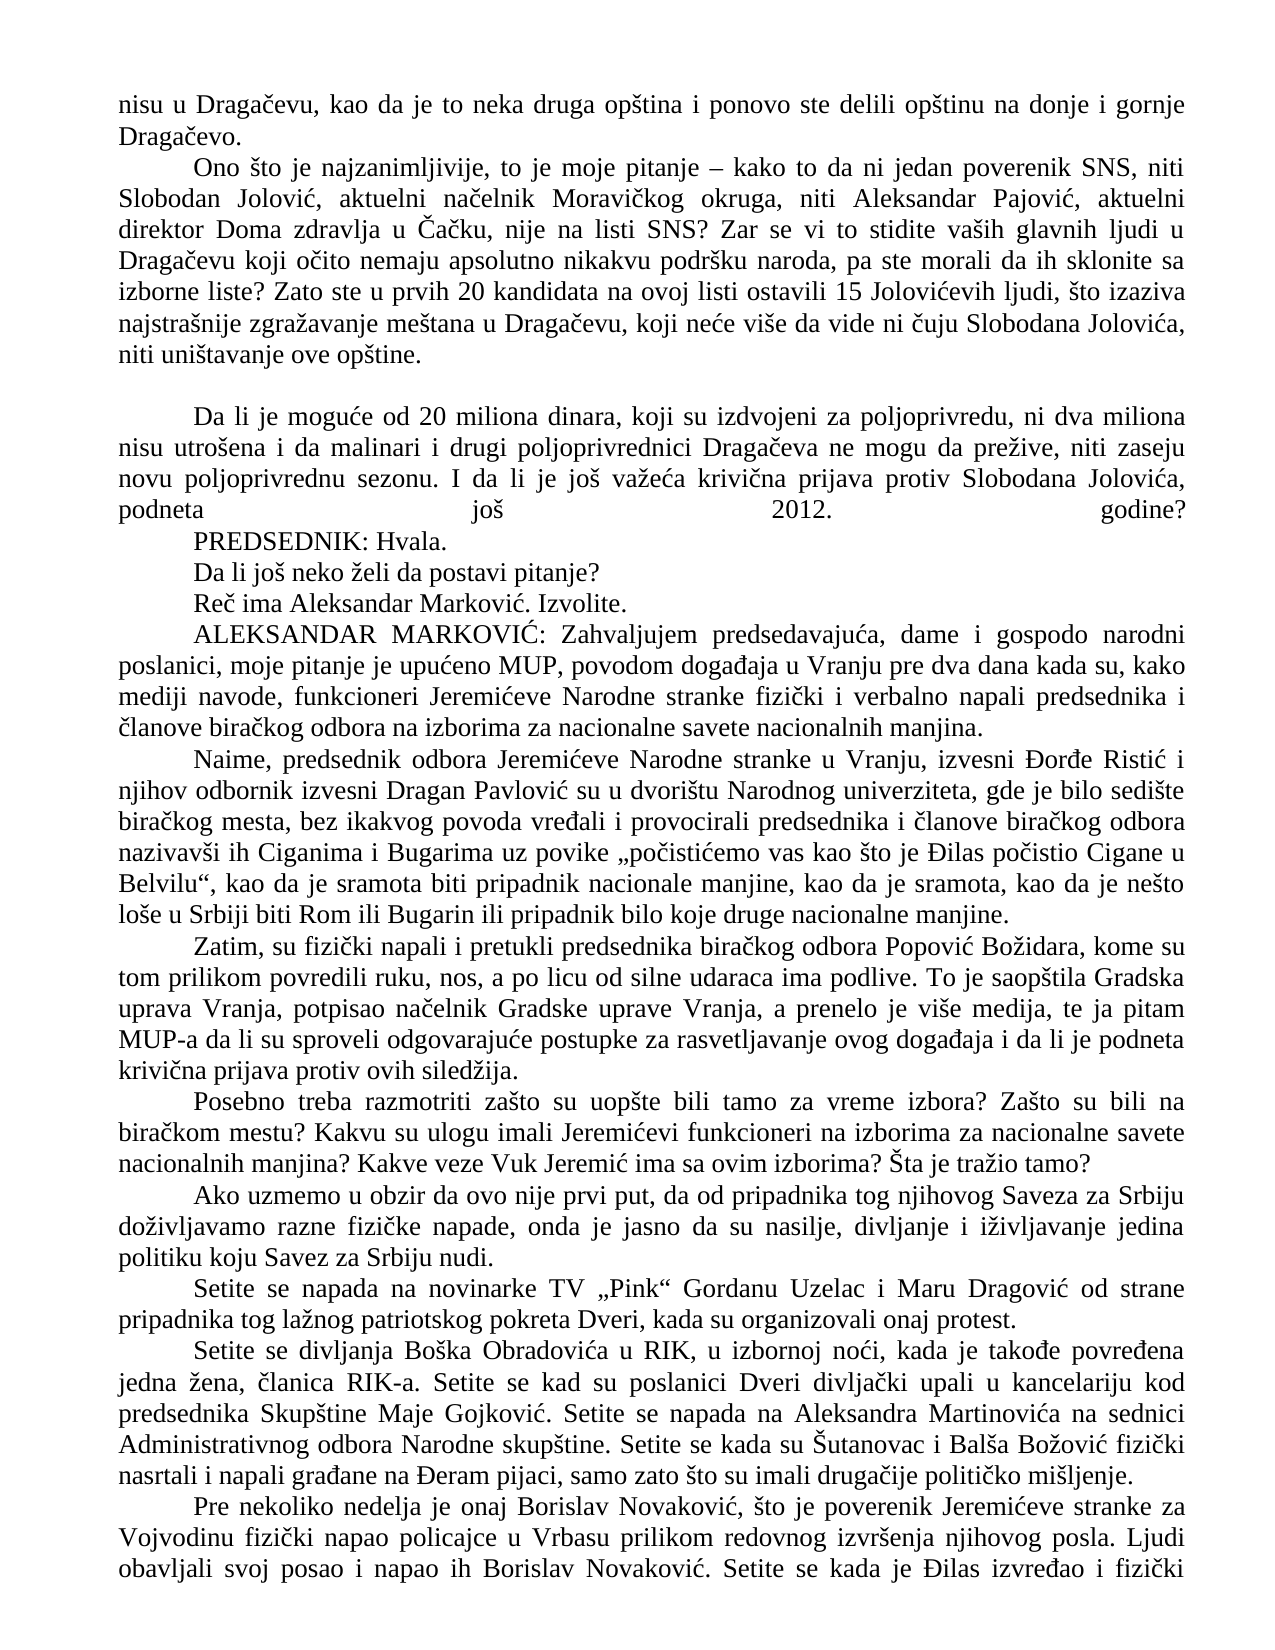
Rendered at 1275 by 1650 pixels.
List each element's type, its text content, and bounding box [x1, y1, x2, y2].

text Setite se divljanja Boška Obradovića u RIK, u izbornoj noći, kada je takođe povređena jedna žena, članica RIK-a. Setite se kad su poslanici Dveri divljački upali u kancelariju kod predsednika Skupštine Maje Gojković. Setite se napada na Aleksandra Martinovića na sednici Administrativnog odbora Narodne skupštine. Setite se kada su Šutanovac i Balša Božović fizički nasrtali i napali građane na Đeram pijaci, samo zato što su imali drugačije političko mišljenje. [118, 1334, 1186, 1490]
text Setite se napada na novinarke TV „Pink“ Gordanu Uzelac i Maru Dragović od strane pripadnika tog lažnog patriotskog pokreta Dveri, kada su organizovali onaj protest. [118, 1272, 1186, 1334]
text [118, 89, 1186, 151]
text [118, 1490, 1186, 1584]
text Naime, predsednik odbora Jeremićeve Narodne stranke u Vranju, izvesni Đorđe Ristić i njihov odbornik izvesni Dragan Pavlović su u dvorištu Narodnog univerziteta, gde je bilo sedište biračkog mesta, bez ikakvog povoda vređali i provocirali predsednika i članove biračkog odbora nazivavši ih Ciganima i Bugarima uz povike „počistićemo vas kao što je Đilas počistio Cigane u Belvilu“, kao da je sramota biti pripadnik nacionale manjine, kao da je sramota, kao da je nešto loše u Srbiji biti Rom ili Bugarin ili pripadnik bilo koje druge nacionalne manjine. [118, 743, 1186, 929]
text Da li je moguće od 20 miliona dinara, koji su izdvojeni za poljoprivredu, ni dva miliona nisu utrošena i da malinari i drugi poljoprivrednici Dragačeva ne mogu da prežive, niti zaseju novu poljoprivrednu sezonu. I da li je još važeća krivična prijava protiv Slobodana Jolovića, podneta još 2012. godine? PREDSEDNIK: Hvala. [118, 400, 1186, 556]
text Ono što je najzanimljivije, to je moje pitanje – kako to da ni jedan poverenik SNS, niti Slobodan Jolović, aktuelni načelnik Moravičkog okruga, niti Aleksandar Pajović, aktuelni direktor Doma zdravlja u Čačku, nije na listi SNS? Zar se vi to stidite vaših glavnih ljudi u Dragačevu koji očito nemaju apsolutno nikakvu podršku naroda, pa ste morali da ih sklonite sa izborne liste? Zato ste u prvih 20 kandidata na ovoj listi ostavili 15 Jolovićevih ljudi, što izaziva najstrašnije zgražavanje meštana u Dragačevu, koji neće više da vide ni čuju Slobodana Jolovića, niti uništavanje ove opštine. [118, 151, 1186, 369]
text Reč ima Aleksandar Marković. Izvolite. [118, 587, 1186, 618]
text Posebno treba razmotriti zašto su uopšte bili tamo za vreme izbora? Zašto su bili na biračkom mestu? Kakvu su ulogu imali Jeremićevi funkcioneri na izborima za nacionalne savete nacionalnih manjina? Kakve veze Vuk Jeremić ima sa ovim izborima? Šta je tražio tamo? [118, 1085, 1186, 1179]
text Ako uzmemo u obzir da ovo nije prvi put, da od pripadnika tog njihovog Saveza za Srbiju doživljavamo razne fizičke napade, onda je jasno da su nasilje, divljanje i iživljavanje jedina politiku koju Savez za Srbiju nudi. [118, 1179, 1186, 1272]
text ALEKSANDAR MARKOVIĆ: Zahvaljujem predsedavajuća, dame i gospodo narodni poslanici, moje pitanje je upućeno MUP, povodom događaja u Vranju pre dva dana kada su, kako mediji navode, funkcioneri Jeremićeve Narodne stranke fizički i verbalno napali predsednika i članove biračkog odbora na izborima za nacionalne savete nacionalnih manjina. [118, 618, 1186, 743]
text Da li još neko želi da postavi pitanje? [118, 556, 1186, 587]
text Zatim, su fizički napali i pretukli predsednika biračkog odbora Popović Božidara, kome su tom prilikom povredili ruku, nos, a po licu od silne udaraca ima podlive. To je saopštila Gradska uprava Vranja, potpisao načelnik Gradske uprave Vranja, a prenelo je više medija, te ja pitam MUP-a da li su sproveli odgovarajuće postupke za rasvetljavanje ovog događaja i da li je podneta krivična prijava protiv ovih siledžija. [118, 929, 1186, 1085]
